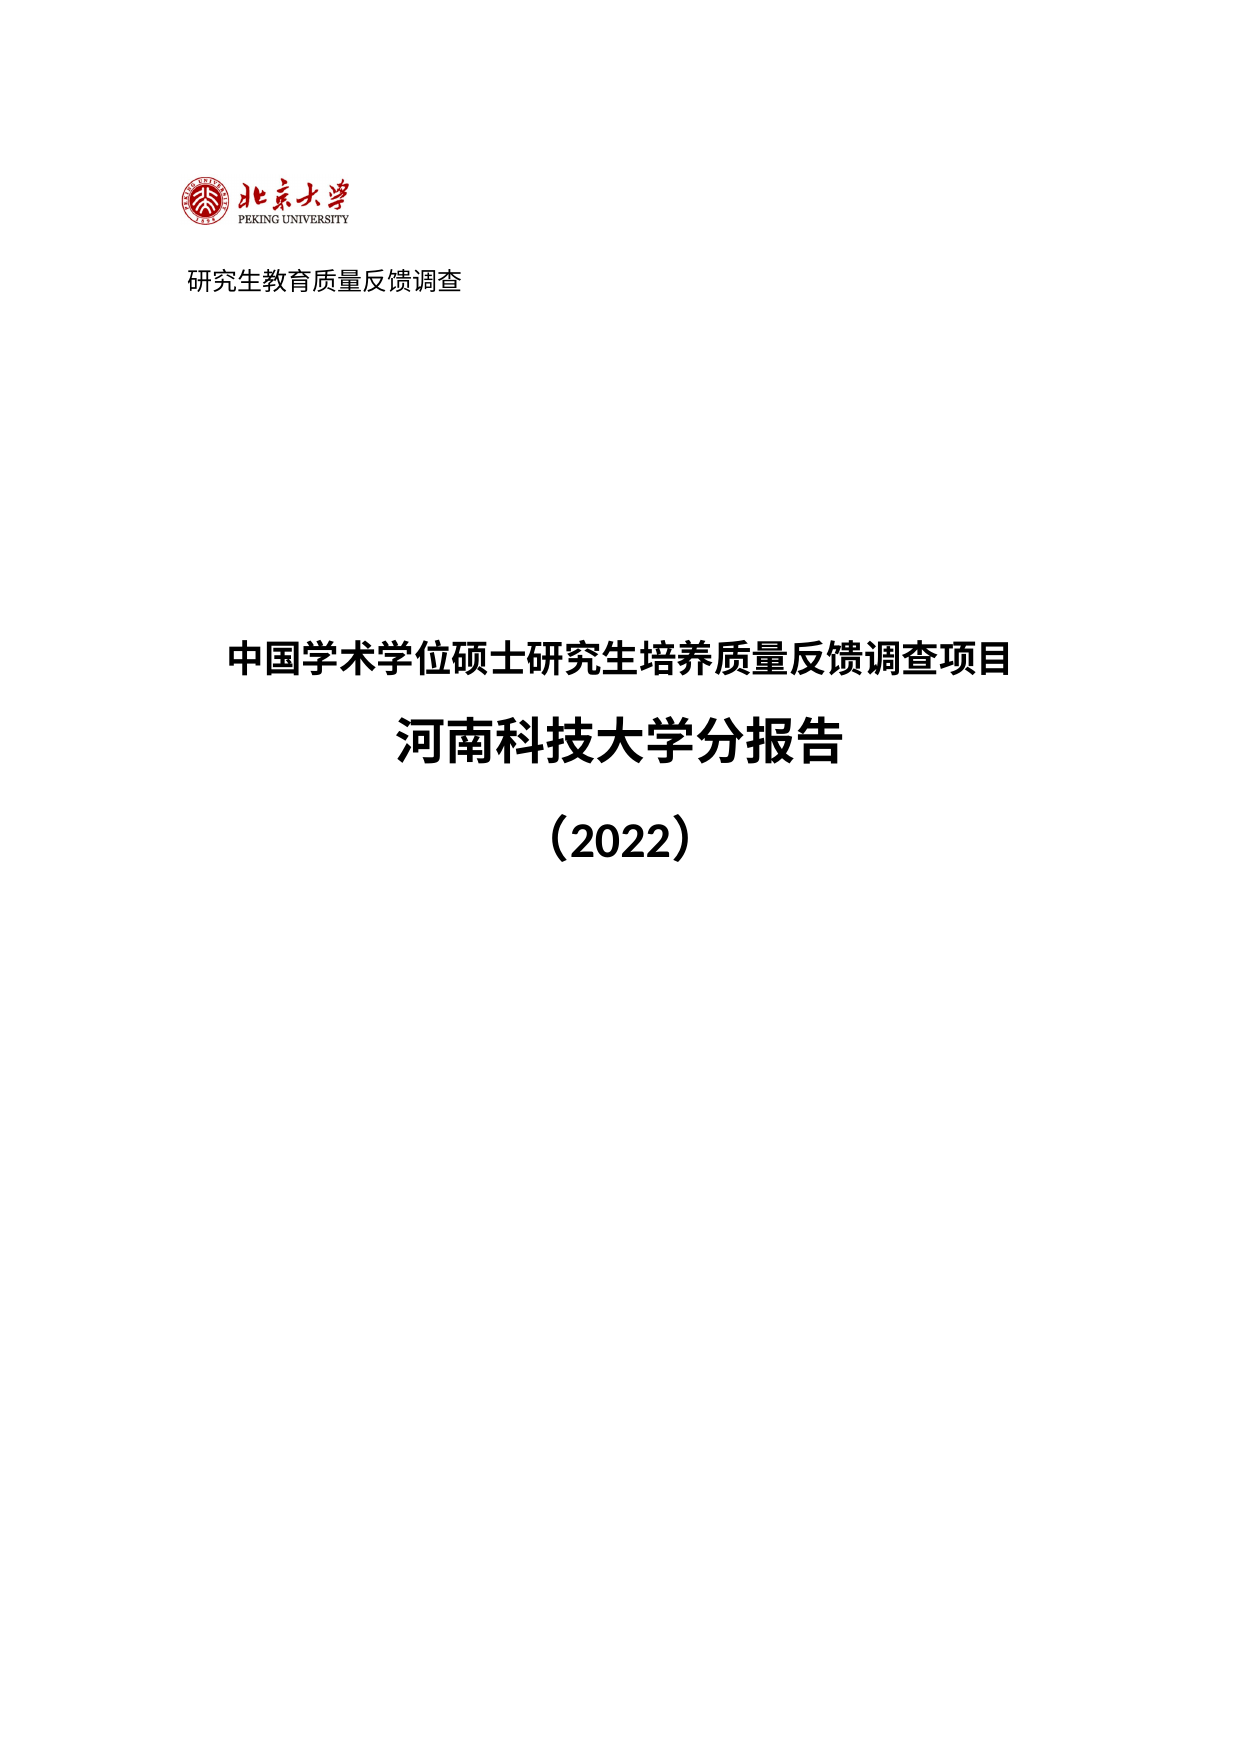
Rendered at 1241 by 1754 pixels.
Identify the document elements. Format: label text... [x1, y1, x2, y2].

picture [179, 174, 349, 225]
text （2022） [187, 787, 1053, 884]
text 研究生教育质量反馈调查 [187, 247, 1053, 312]
text 中国学术学位硕士研究生培养质量反馈调查项目 [187, 624, 1053, 689]
text 河南科技大学分报告 [187, 689, 1053, 787]
